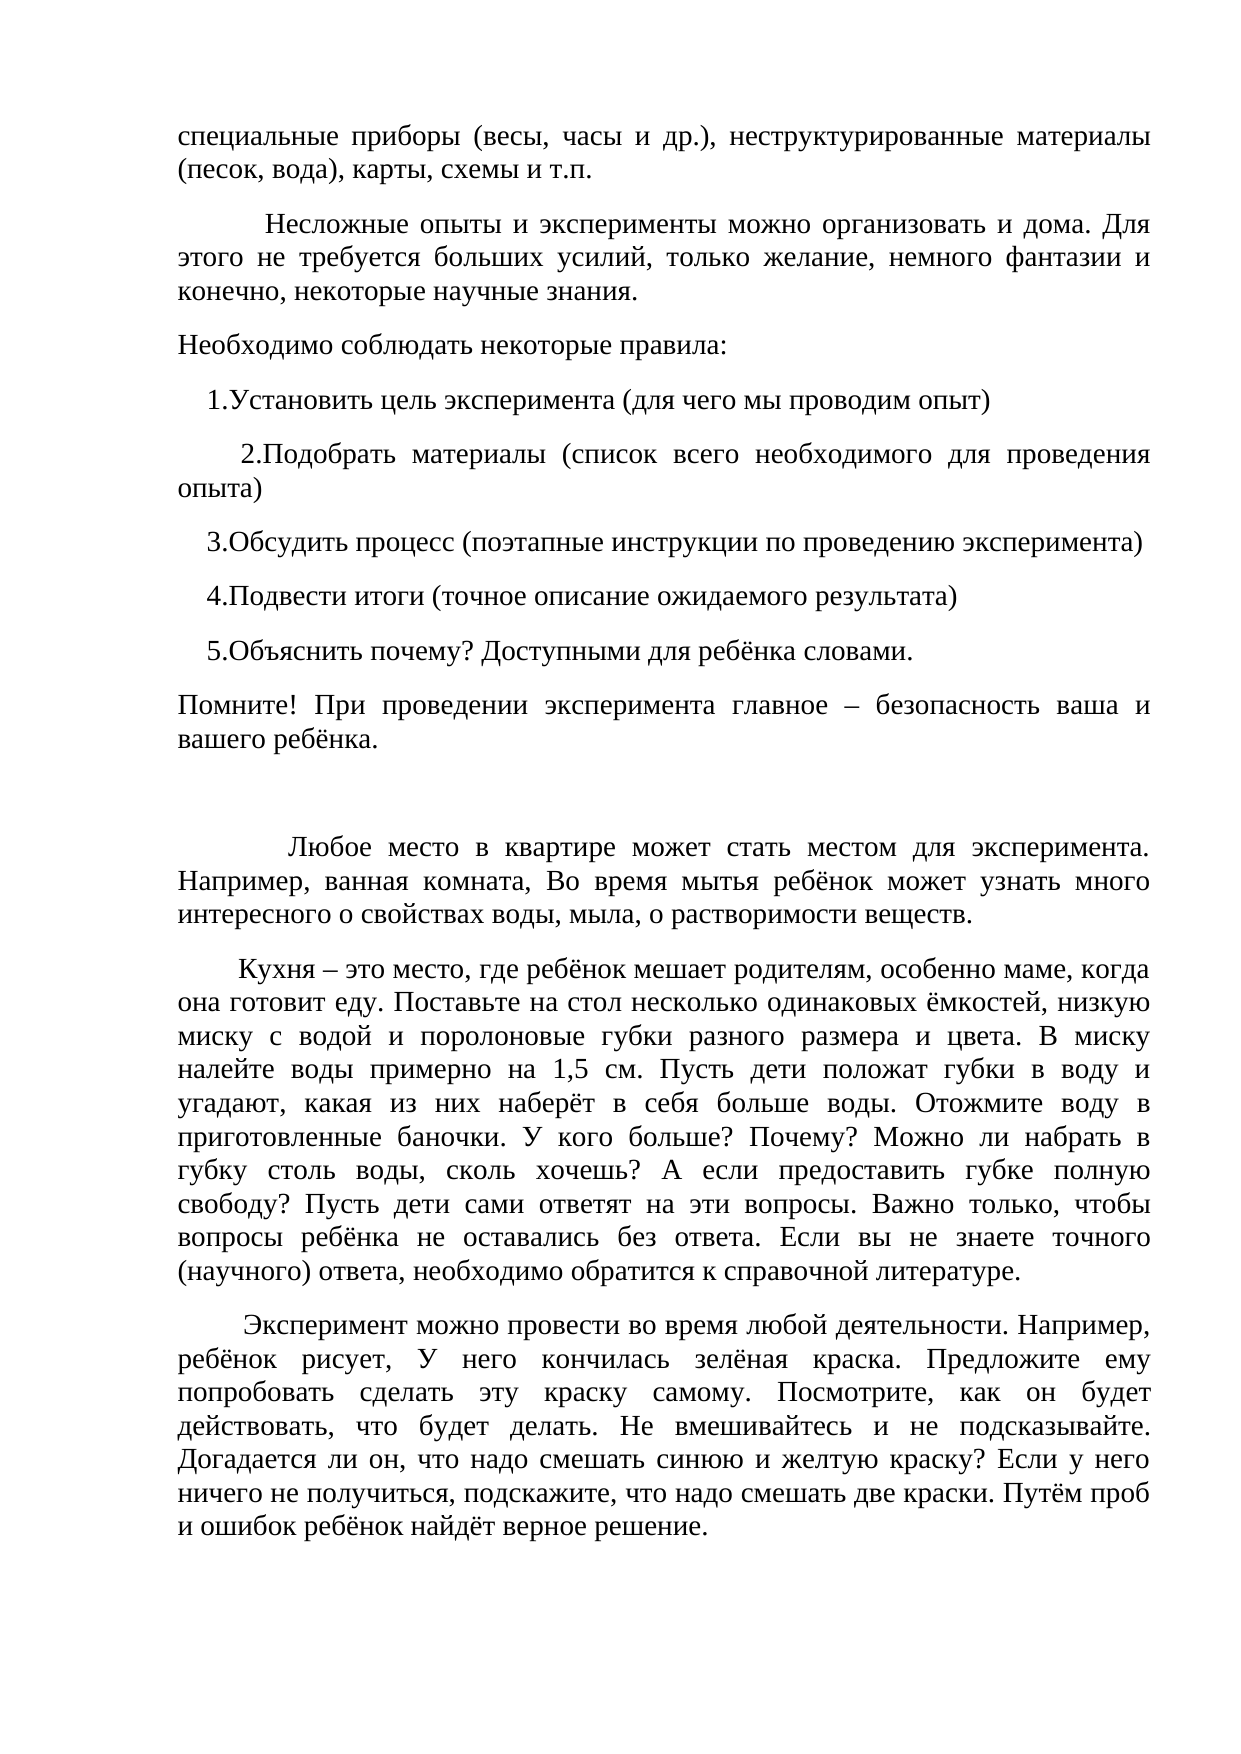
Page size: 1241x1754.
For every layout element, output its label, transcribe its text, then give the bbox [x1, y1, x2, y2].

text Помните! При проведении эксперимента главное – безопасность ваша и вашего ребёнка. [177, 687, 1152, 754]
text 5.Объяснить почему? Доступными для ребёнка словами. [177, 633, 1152, 666]
text Несложные опыты и эксперименты можно организовать и дома. Для этого не требуется больших усилий, только желание, немного фантазии и конечно, некоторые научные знания. [177, 206, 1152, 307]
text 3.Обсудить процесс (поэтапные инструкции по проведению эксперимента) [177, 524, 1152, 558]
text Любое место в квартире может стать местом для эксперимента. Например, ванная комната, Во время мытья ребёнок может узнать много интересного о свойствах воды, мыла, о растворимости веществ. [177, 829, 1152, 930]
text 2.Подобрать материалы (список всего необходимого для проведения опыта) [177, 436, 1152, 503]
text Эксперимент можно провести во время любой деятельности. Например, ребёнок рисует, У него кончилась зелёная краска. Предложите ему попробовать сделать эту краску самому. Посмотрите, как он будет действовать, что будет делать. Не вмешивайтесь и не подсказывайте. Догадается ли он, что надо смешать синюю и желтую краску? Если у него ничего не получиться, подскажите, что надо смешать две краски. Путём проб и ошибок ребёнок найдёт верное решение. [177, 1307, 1152, 1542]
text 4.Подвести итоги (точное описание ожидаемого результата) [177, 578, 1152, 612]
text Необходимо соблюдать некоторые правила: [177, 327, 1152, 361]
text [177, 118, 1152, 185]
text 1.Установить цель эксперимента (для чего мы проводим опыт) [177, 382, 1152, 415]
text Кухня – это место, где ребёнок мешает родителям, особенно маме, когда она готовит еду. Поставьте на стол несколько одинаковых ёмкостей, низкую миску с водой и поролоновые губки разного размера и цвета. В миску налейте воды примерно на 1,5 см. Пусть дети положат губки в воду и угадают, какая из них наберёт в себя больше воды. Отожмите воду в приготовленные баночки. У кого больше? Почему? Можно ли набрать в губку столь воды, сколь хочешь? А если предоставить губке полную свободу? Пусть дети сами ответят на эти вопросы. Важно только, чтобы вопросы ребёнка не оставались без ответа. Если вы не знаете точного (научного) ответа, необходимо обратится к справочной литературе. [177, 951, 1152, 1286]
